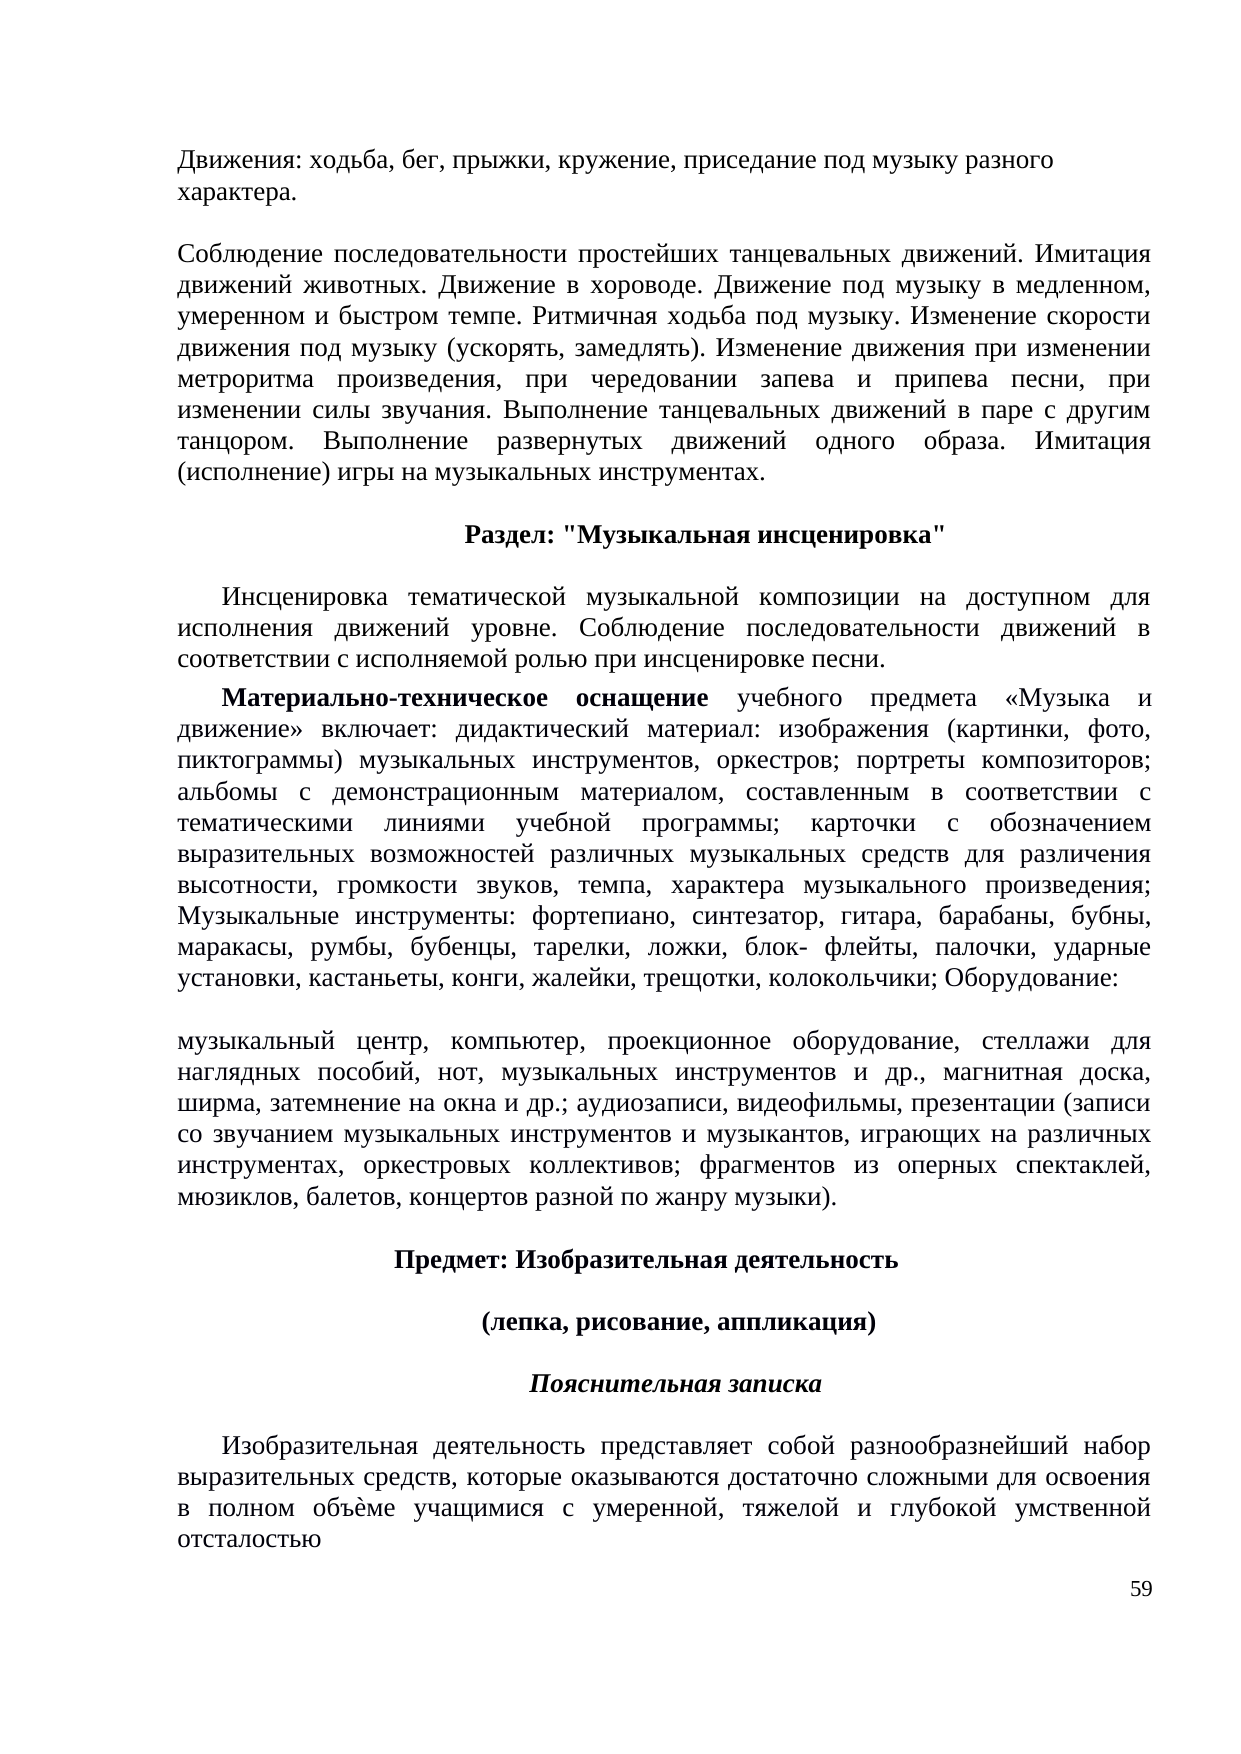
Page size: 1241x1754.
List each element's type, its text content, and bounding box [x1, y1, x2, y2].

text Соблюдение последовательности простейших танцевальных движений. Имитация движений животных. Движение в хороводе. Движение под музыку в медленном, умеренном и быстром темпе. Ритмичная ходьба под музыку. Изменение скорости движения под музыку (ускорять, замедлять). Изменение движения при изменении метроритма произведения, при чередовании запева и припева песни, при изменении силы звучания. Выполнение танцевальных движений в паре с другим танцором. Выполнение развернутых движений одного образа. Имитация (исполнение) игры на музыкальных инструментах. [177, 237, 1152, 486]
text Раздел: "Музыкальная инсценировка" [233, 518, 1178, 549]
text Изобразительная деятельность представляет собой разнообразнейший набор выразительных средств, которые оказываются достаточно сложными для освоения в полном объѐме учащимися с умеренной, тяжелой и глубокой умственной отсталостью [177, 1429, 1152, 1554]
text Материально-техническое оснащение учебного предмета «Музыка и движение» включает: дидактический материал: изображения (картинки, фото, пиктограммы) музыкальных инструментов, оркестров; портреты композиторов; альбомы с демонстрационным материалом, составленным в соответствии с тематическими линиями учебной программы; карточки с обозначением выразительных возможностей различных музыкальных средств для различения высотности, громкости звуков, темпа, характера музыкального произведения; Музыкальные инструменты: фортепиано, синтезатор, гитара, барабаны, бубны, маракасы, румбы, бубенцы, тарелки, ложки, блок- флейты, палочки, ударные установки, кастаньеты, конги, жалейки, трещотки, колокольчики; Оборудование: [177, 681, 1152, 993]
text Инсценировка тематической музыкальной композиции на доступном для исполнения движений уровне. Соблюдение последовательности движений в соответствии с исполняемой ролью при инсценировке песни. [177, 580, 1152, 673]
text музыкальный центр, компьютер, проекционное оборудование, стеллажи для наглядных пособий, нот, музыкальных инструментов и др., магнитная доска, ширма, затемнение на окна и др.; аудиозаписи, видеофильмы, презентации (записи со звучанием музыкальных инструментов и музыкантов, играющих на различных инструментах, оркестровых коллективов; фрагментов из оперных спектаклей, мюзиклов, балетов, концертов разной по жанру музыки). [177, 1024, 1152, 1211]
text Пояснительная записка [529, 1367, 1223, 1399]
text Движения: ходьба, бег, прыжки, кружение, приседание под музыку разного характера. [177, 144, 1151, 206]
text Предмет: Изобразительная деятельность (лепка, рисование, аппликация) [394, 1243, 901, 1336]
